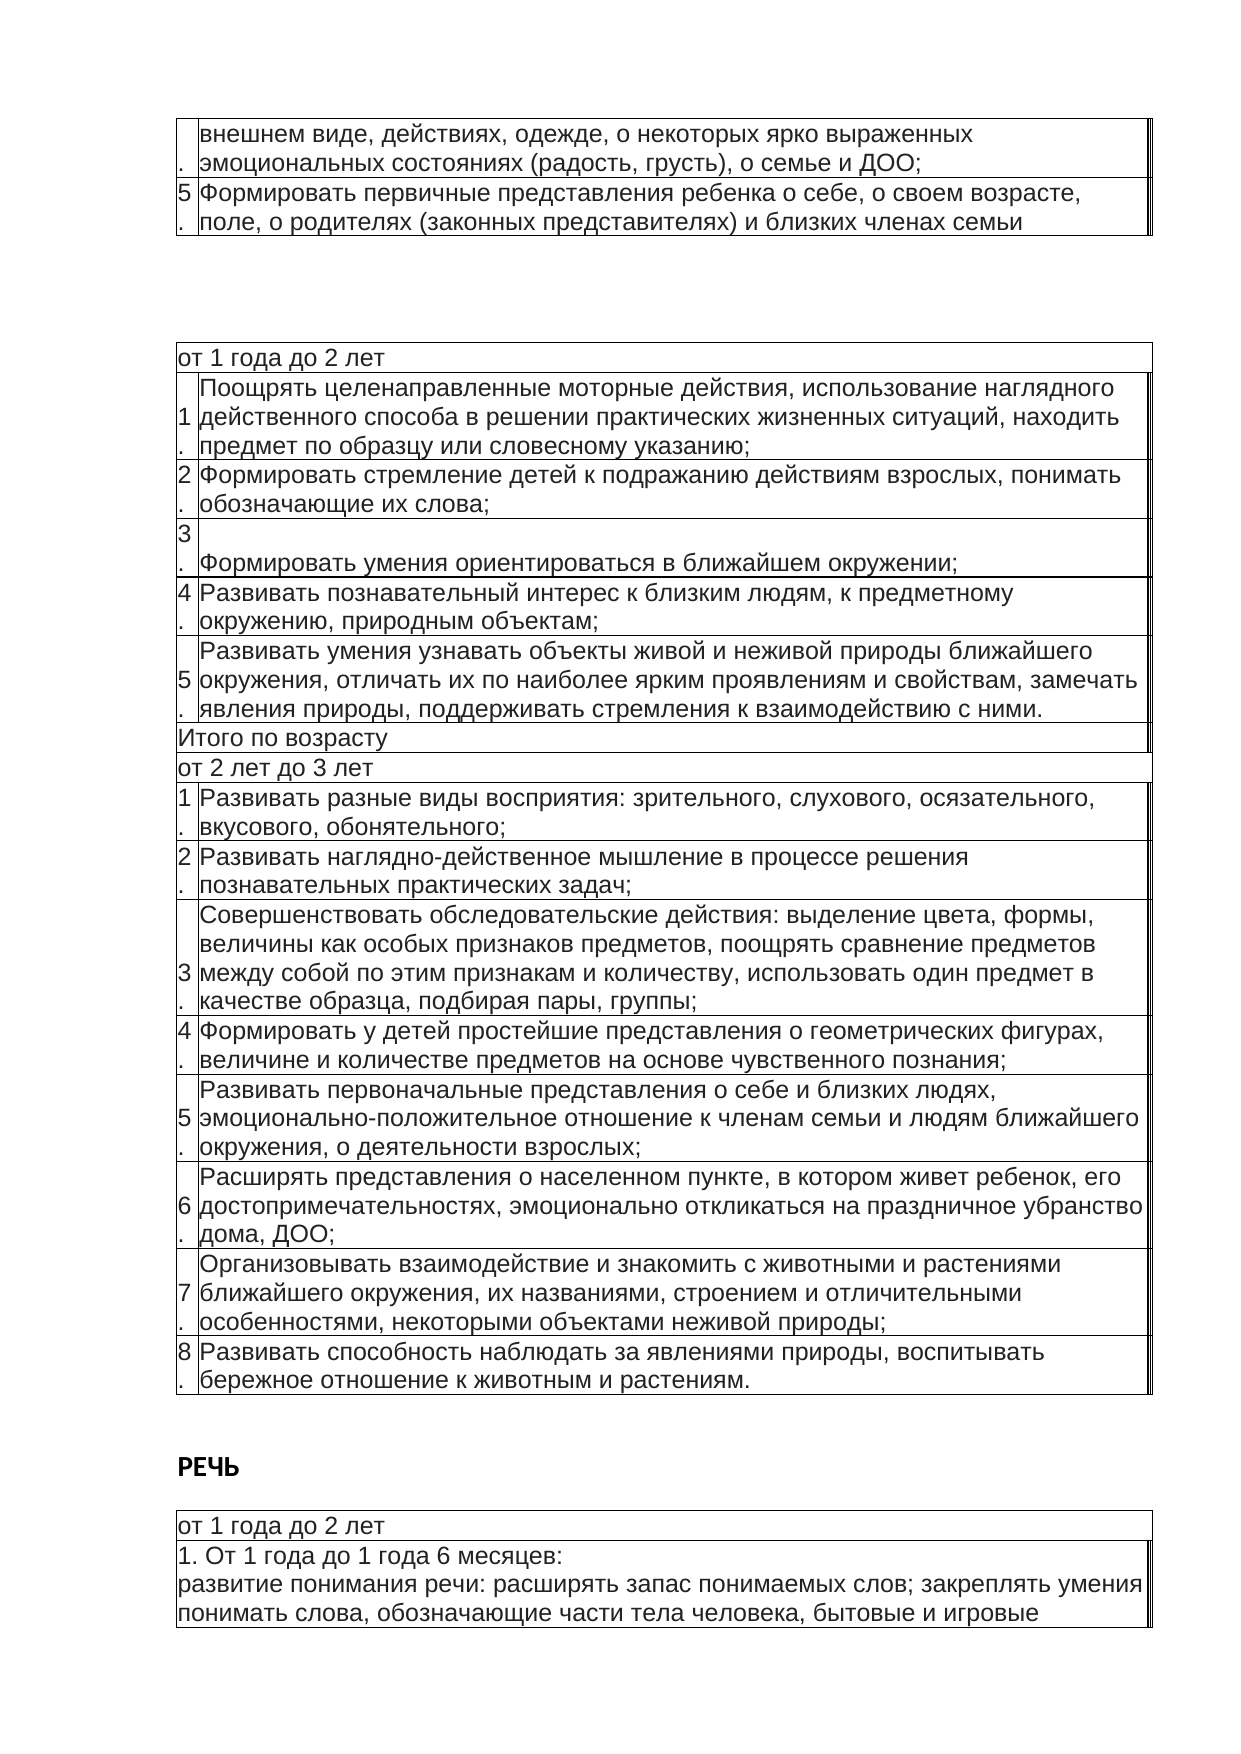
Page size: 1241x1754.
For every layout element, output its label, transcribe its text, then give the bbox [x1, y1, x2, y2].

table_cell 2. [177, 841, 198, 899]
table_cell 1. [177, 373, 198, 459]
table_cell Развивать познавательный интерес к близким людям, к предметному окружению, природным объектам; [199, 578, 1147, 635]
table_cell Организовывать взаимодействие и знакомить с животными и растениями ближайшего окружения, их названиями, строением и отличительными особенностями, некоторыми объектами неживой природы; [199, 1249, 1147, 1335]
table_cell Формировать у детей простейшие представления о геометрических фигурах, величине и количестве предметов на основе чувственного познания; [199, 1016, 1147, 1073]
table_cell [177, 1541, 1147, 1627]
table_cell 5. [177, 178, 198, 235]
table_header от 1 года до 2 лет [177, 343, 1152, 372]
table_cell Развивать способность наблюдать за явлениями природы, воспитывать бережное отношение к животным и растениям. [199, 1336, 1147, 1394]
table_cell 4. [177, 1016, 198, 1073]
table_cell 4. [177, 578, 198, 635]
table_cell 3. [177, 519, 198, 576]
table_cell 5. [177, 1075, 198, 1161]
table_cell Развивать первоначальные представления о себе и близких людях, эмоционально-положительное отношение к членам семьи и людям ближайшего окружения, о деятельности взрослых; [199, 1075, 1147, 1161]
table_cell 3. [177, 900, 198, 1015]
table_cell Формировать умения ориентироваться в ближайшем окружении; [199, 519, 1147, 576]
table_cell Развивать умения узнавать объекты живой и неживой природы ближайшего окружения, отличать их по наиболее ярким проявлениям и свойствам, замечать явления природы, поддерживать стремления к взаимодействию с ними. [199, 636, 1147, 722]
table_cell Формировать стремление детей к подражанию действиям взрослых, понимать обозначающие их слова; [199, 460, 1147, 518]
table_cell 1. [177, 783, 198, 840]
table_cell 2. [177, 460, 198, 518]
text РЕЧЬ [177, 1448, 1152, 1484]
table_cell Совершенствовать обследовательские действия: выделение цвета, формы, величины как особых признаков предметов, поощрять сравнение предметов между собой по этим признакам и количеству, использовать один предмет в качестве образца, подбирая пары, группы; [199, 900, 1147, 1015]
table_cell 5. [177, 636, 198, 722]
table_cell 8. [177, 1336, 198, 1394]
table_cell от 2 лет до 3 лет [177, 753, 1152, 782]
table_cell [199, 119, 1147, 177]
table_cell Формировать первичные представления ребенка о себе, о своем возрасте, поле, о родителях (законных представителях) и близких членах семьи [199, 178, 1147, 235]
table_cell 7. [177, 1249, 198, 1335]
table_cell Поощрять целенаправленные моторные действия, использование наглядного действенного способа в решении практических жизненных ситуаций, находить предмет по образцу или словесному указанию; [199, 373, 1147, 459]
table_cell 4. [177, 119, 198, 177]
table_cell Расширять представления о населенном пункте, в котором живет ребенок, его достопримечательностях, эмоционально откликаться на праздничное убранство дома, ДОО; [199, 1162, 1147, 1248]
table_cell 6. [177, 1162, 198, 1248]
table_cell Развивать разные виды восприятия: зрительного, слухового, осязательного, вкусового, обонятельного; [199, 783, 1147, 840]
table_cell Итого по возрасту [177, 723, 1147, 752]
table_cell Развивать наглядно-действенное мышление в процессе решения познавательных практических задач; [199, 841, 1147, 899]
table_header от 1 года до 2 лет [177, 1511, 1152, 1539]
